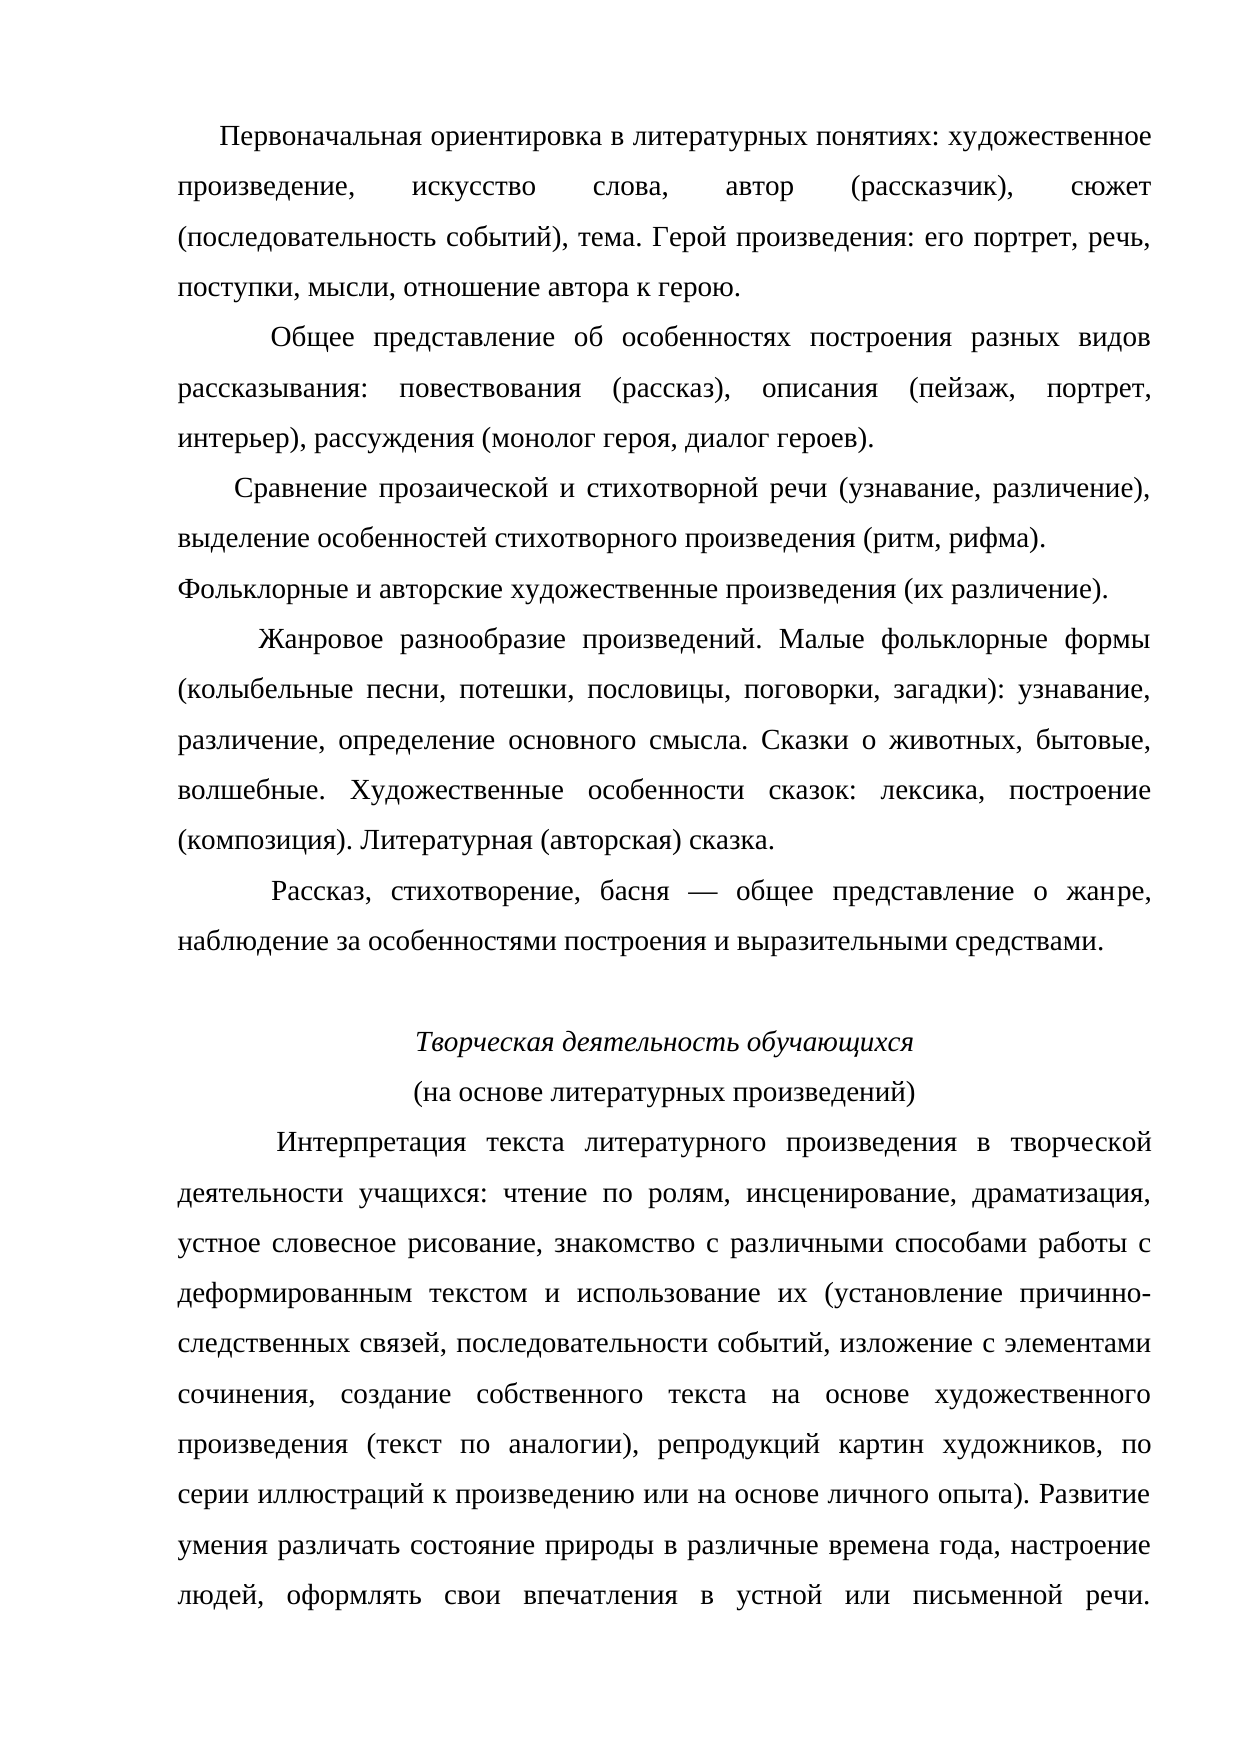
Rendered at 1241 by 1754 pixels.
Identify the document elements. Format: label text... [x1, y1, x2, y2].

text Рассказ, стихотворение, басня — общее представление о жанре, наблюдение за особенностями построения и выразительными средствами. [177, 873, 1152, 957]
text Сравнение прозаической и стихотворной речи (узнавание, различение), выделение особенностей стихотворного произведения (ритм, рифма). [177, 470, 1152, 554]
text Творческая деятельность обучающихся [177, 1024, 1152, 1057]
text Первоначальная ориентировка в литературных понятиях: художественное произведение, искусство слова, автор (рассказчик), сюжет (последовательность событий), тема. Герой произведения: его портрет, речь, поступки, мысли, отношение автора к герою. [177, 118, 1152, 303]
text Жанровое разнообразие произведений. Малые фольклорные формы (колыбельные песни, потешки, пословицы, поговорки, загадки): узнавание, различение, определение основного смысла. Сказки о животных, бытовые, волшебные. Художественные особенности сказок: лексика, построение (композиция). Литературная (авторская) сказка. [177, 621, 1152, 856]
text Общее представление об особенностях построения разных видов рассказывания: повествования (рассказ), описания (пейзаж, портрет, интерьер), рассуждения (монолог героя, диалог героев). [177, 319, 1152, 453]
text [177, 1124, 1152, 1611]
text (на основе литературных произведений) [177, 1074, 1152, 1108]
text Фольклорные и авторские художественные произведения (их различение). [177, 571, 1152, 604]
